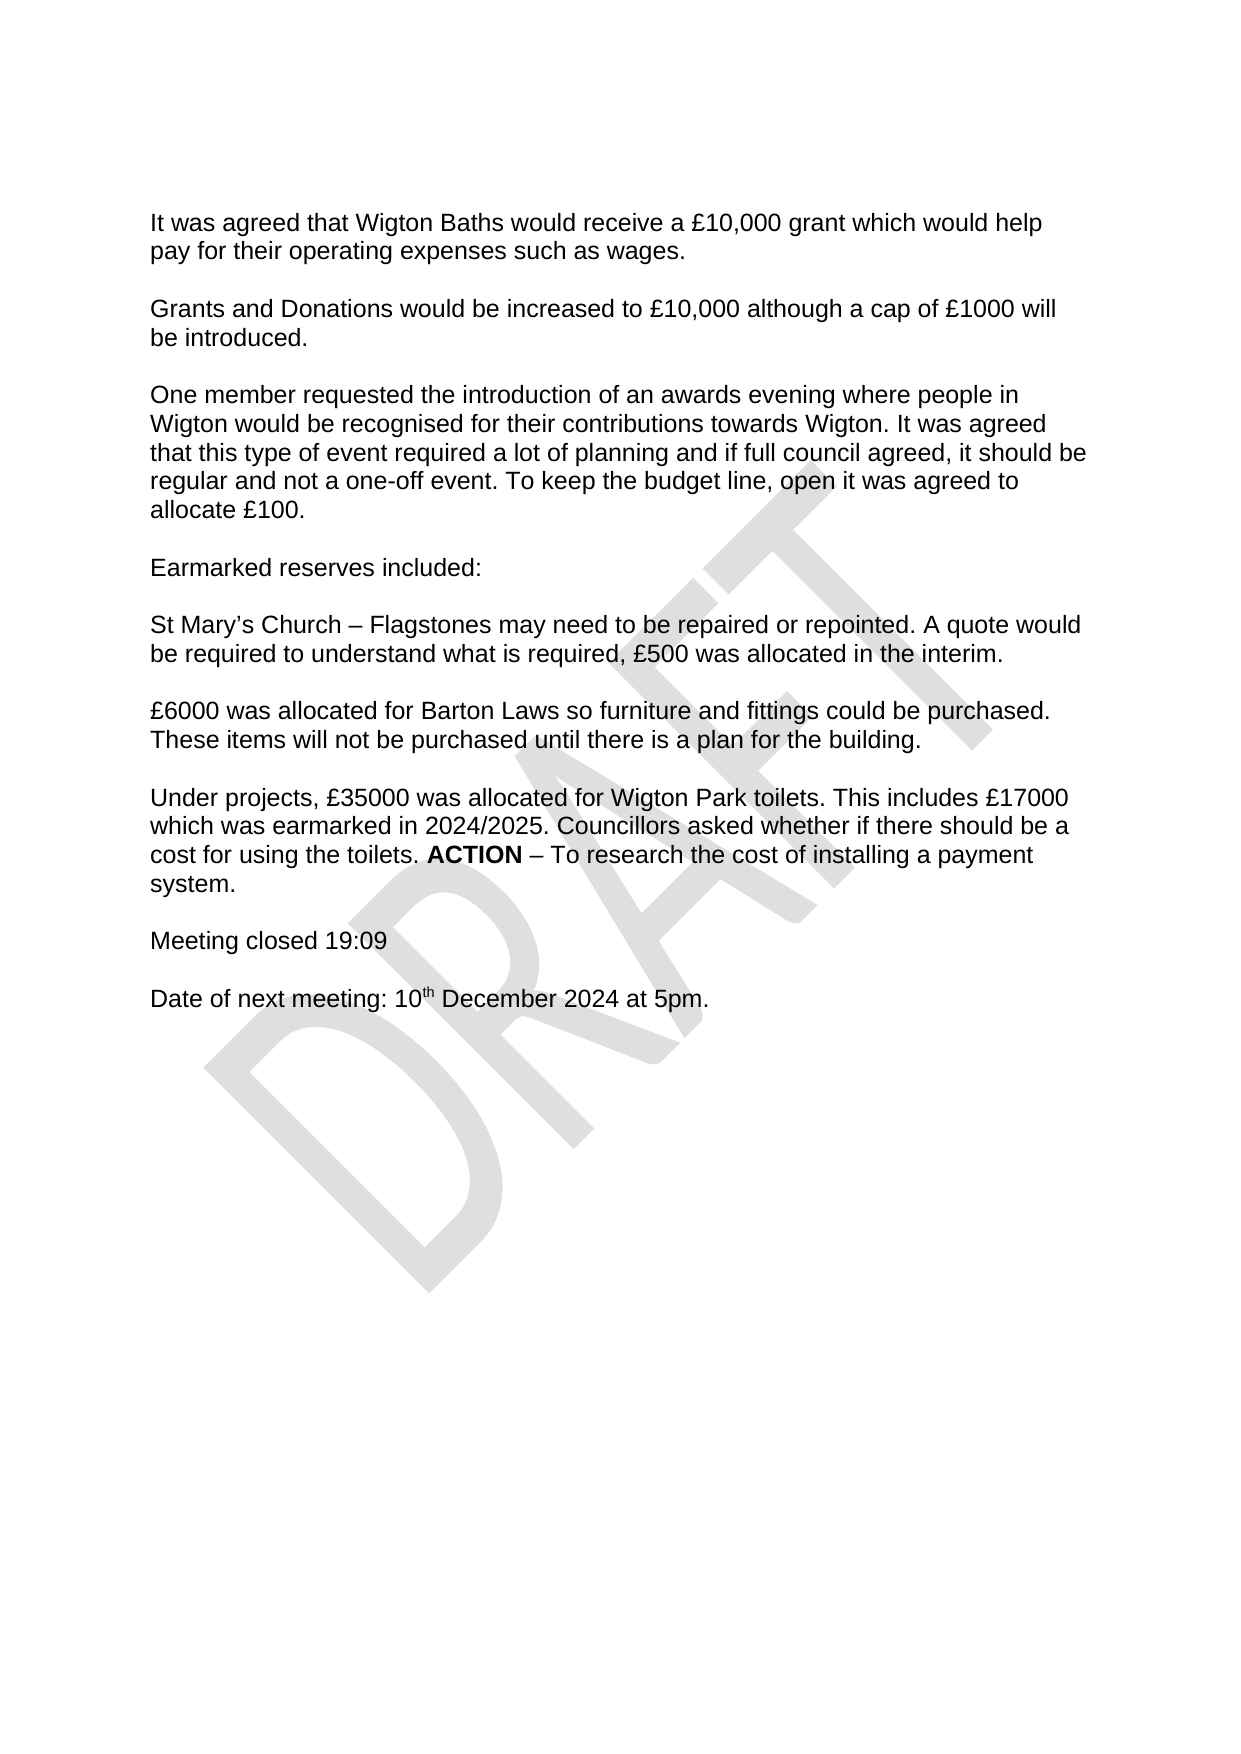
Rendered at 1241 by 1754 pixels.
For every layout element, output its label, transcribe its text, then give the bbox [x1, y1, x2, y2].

text St Mary’s Church – Flagstones may need to be repaired or repointed. A quote would be required to understand what is required, £500 was allocated in the interim. [150, 610, 1090, 667]
text Date of next meeting: 10th December 2024 at 5pm. [150, 984, 1090, 1012]
text Under projects, £35000 was allocated for Wigton Park toilets. This includes £17000 which was earmarked in 2024/2025. Councillors asked whether if there should be a cost for using the toilets. ACTION – To research the cost of installing a payment system. [150, 782, 1090, 897]
text Grants and Donations would be increased to £10,000 although a cap of £1000 will be introduced. [150, 294, 1090, 351]
text It was agreed that Wigton Baths would receive a £10,000 grant which would help pay for their operating expenses such as wages. [150, 207, 1090, 265]
text Meeting closed 19:09 [150, 926, 1090, 955]
text One member requested the introduction of an awards evening where people in Wigton would be recognised for their contributions towards Wigton. It was agreed that this type of event required a lot of planning and if full council agreed, it should be regular and not a one-off event. To keep the budget line, open it was agreed to allocate £100. [150, 380, 1090, 524]
text Earmarked reserves included: [150, 552, 1090, 581]
text £6000 was allocated for Barton Laws so furniture and fittings could be purchased. These items will not be purchased until there is a plan for the building. [150, 696, 1090, 754]
